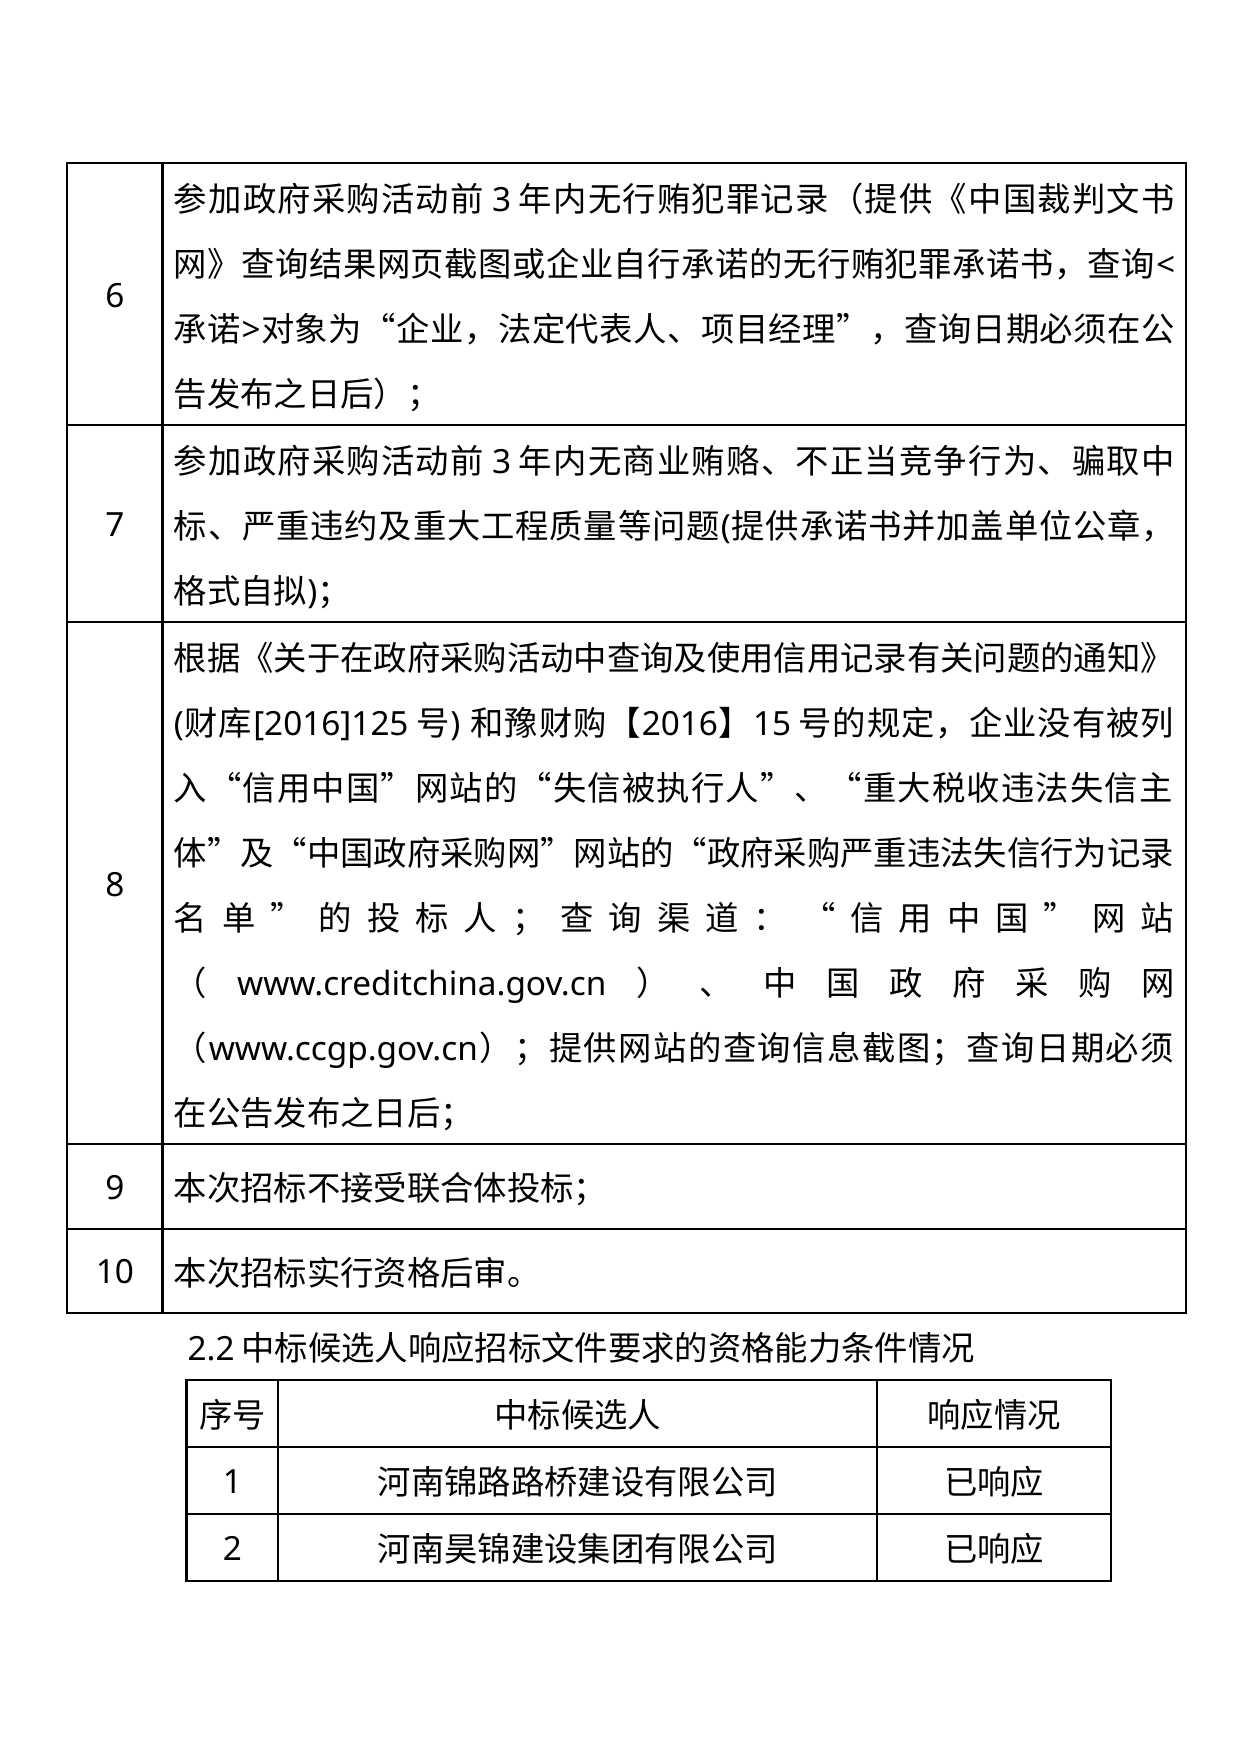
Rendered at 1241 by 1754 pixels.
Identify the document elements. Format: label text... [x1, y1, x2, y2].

table_cell 已响应 [878, 1515, 1110, 1580]
table_cell 河南锦路路桥建设有限公司 [279, 1448, 876, 1513]
table_header 中标候选人 [279, 1381, 876, 1446]
table_cell 1 [188, 1448, 277, 1513]
table_cell 参加政府采购活动前3年内无行贿犯罪记录（提供《中国裁判文书网》查询结果网页截图或企业自行承诺的无行贿犯罪承诺书，查询<承诺>对象为“企业，法定代表人、项目经理”，查询日期必须在公告发布之日后）； [164, 164, 1185, 424]
table_cell 河南昊锦建设集团有限公司 [279, 1515, 876, 1580]
text 2.2中标候选人响应招标文件要求的资格能力条件情况 [187, 1314, 1053, 1379]
table_header 响应情况 [878, 1381, 1110, 1446]
table_cell 10 [68, 1230, 161, 1312]
table_cell 9 [68, 1145, 161, 1227]
table_header 序号 [188, 1381, 277, 1446]
table_cell 6 [68, 164, 161, 424]
table_cell 参加政府采购活动前3年内无商业贿赂、不正当竞争行为、骗取中标、严重违约及重大工程质量等问题(提供承诺书并加盖单位公章，格式自拟)； [164, 426, 1185, 621]
table_cell 本次招标不接受联合体投标； [164, 1145, 1185, 1227]
table_cell 本次招标实行资格后审。 [164, 1230, 1185, 1312]
table_cell 8 [68, 623, 161, 1143]
table_cell 7 [68, 426, 161, 621]
table_cell 根据《关于在政府采购活动中查询及使用信用记录有关问题的通知》(财库[2016]125号) 和豫财购【2016】15号的规定，企业没有被列入“信用中国”网站的“失信被执行人”、“重大税收违法失信主体”及“中国政府采购网”网站的“政府采购严重违法失信行为记录名单”的投标人；查询渠道：“信用中国”网站（www.creditchina.gov.cn）、中国政府采购网（www.ccgp.gov.cn）；提供网站的查询信息截图；查询日期必须在公告发布之日后； [164, 623, 1185, 1143]
table_cell 2 [188, 1515, 277, 1580]
table_cell 已响应 [878, 1448, 1110, 1513]
